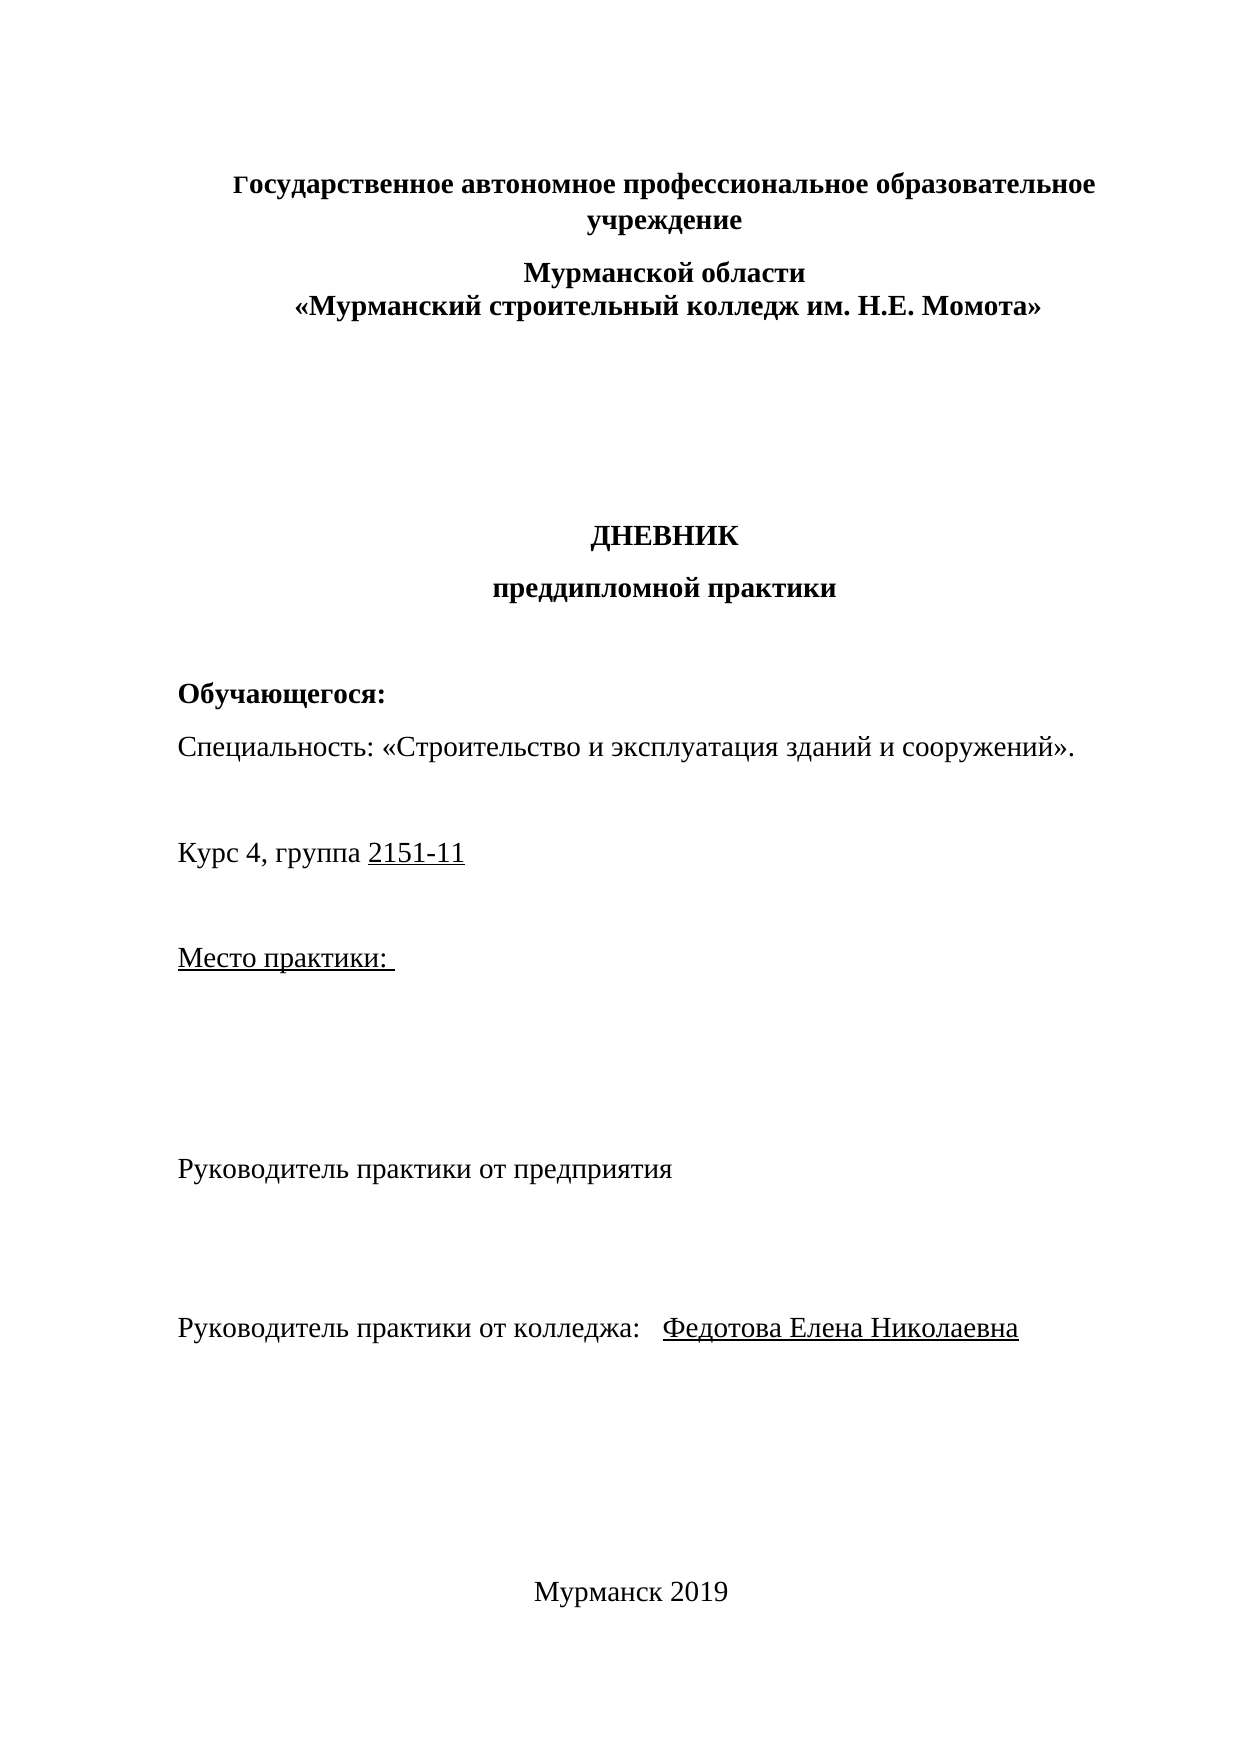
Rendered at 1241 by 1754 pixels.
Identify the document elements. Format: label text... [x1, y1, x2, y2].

text Мурманской области [177, 255, 1152, 288]
text Место практики: [177, 940, 1152, 974]
text «Мурманский строительный колледж им. Н.Е. Момота» [177, 288, 1152, 322]
text Курс 4, группа 2151-11 [177, 835, 1152, 868]
text Мурманск 2019 [177, 1574, 1152, 1608]
text Специальность: «Строительство и эксплуатация зданий и сооружений». [177, 729, 1152, 763]
text Государственное автономное профессиональное образовательное учреждение [177, 166, 1152, 236]
text преддипломной практики [177, 571, 1152, 604]
text Обучающегося: [177, 676, 1152, 710]
text ДНЕВНИК [177, 518, 1152, 551]
text Руководитель практики от колледжа: Федотова Елена Николаевна [177, 1310, 1152, 1343]
text Руководитель практики от предприятия [177, 1152, 1152, 1185]
